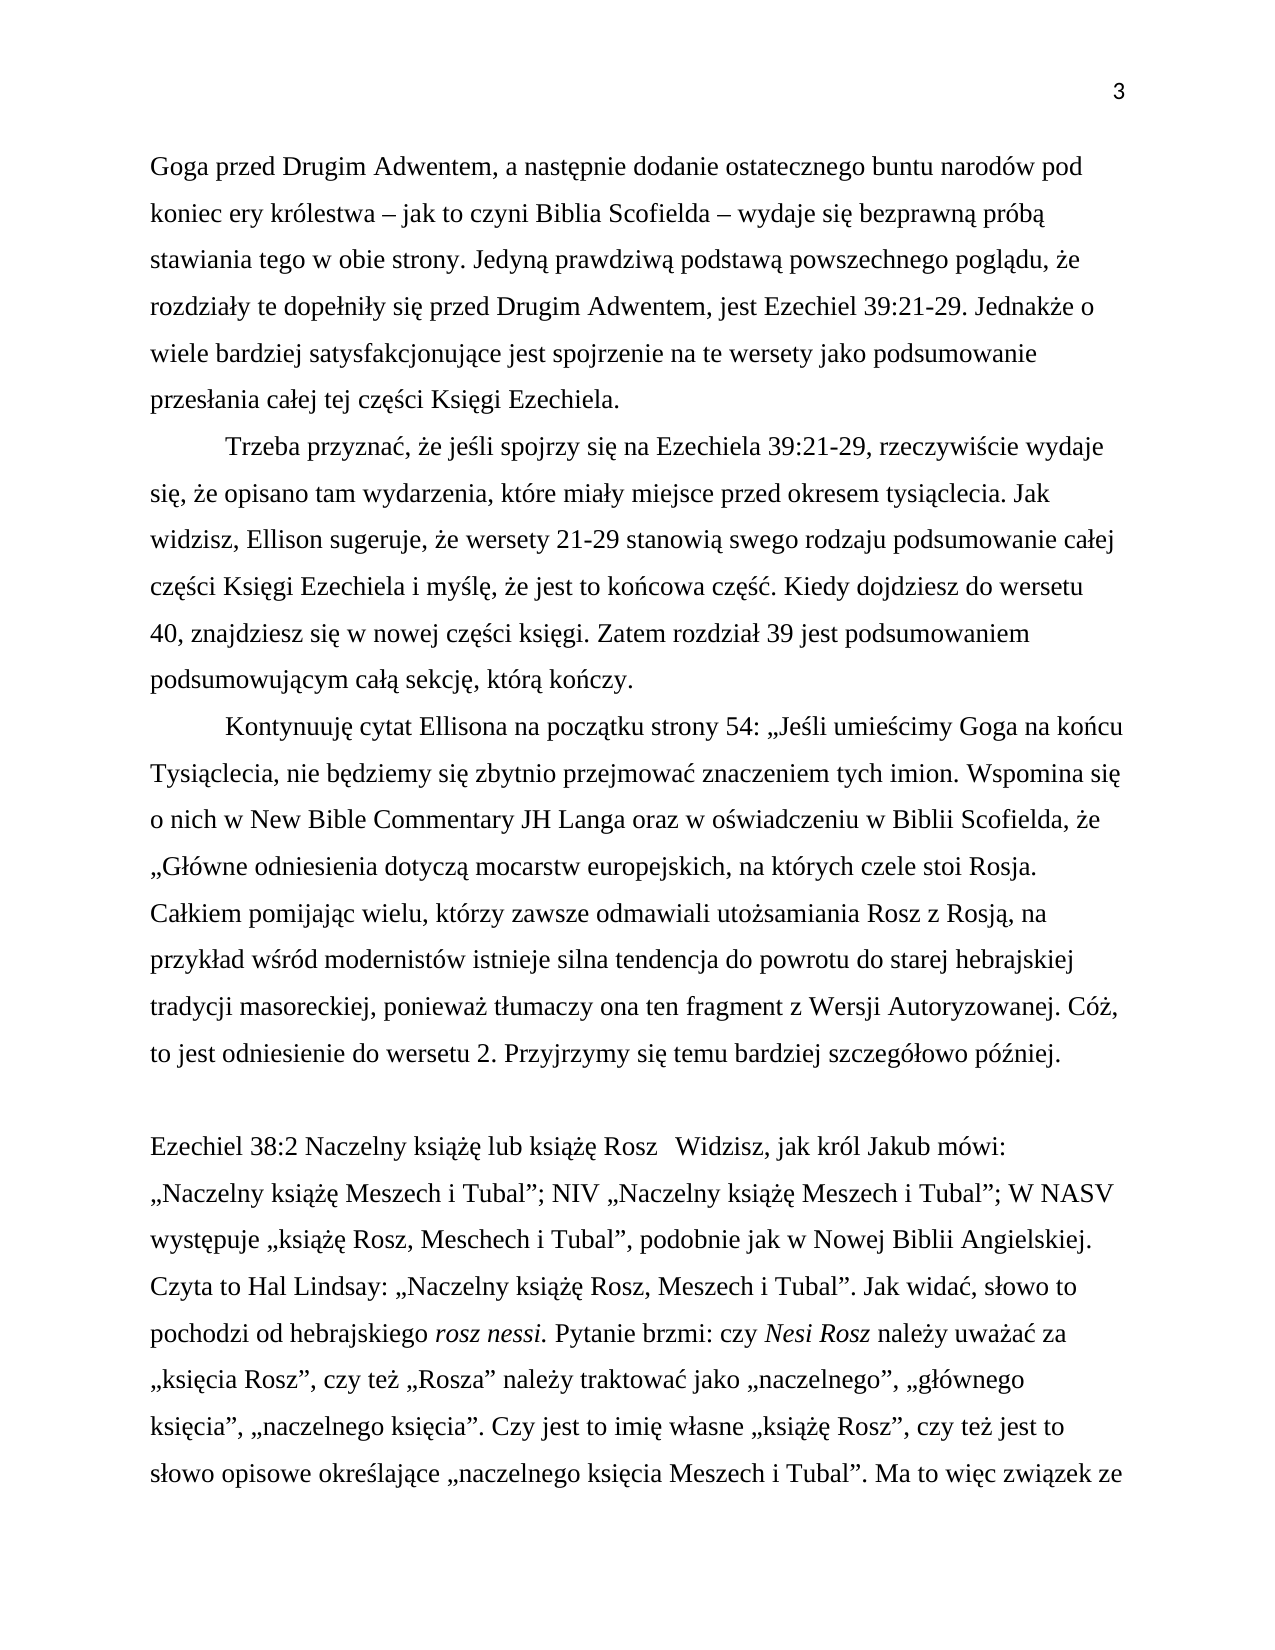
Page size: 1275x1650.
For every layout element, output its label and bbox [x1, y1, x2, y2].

text [150, 150, 1125, 1488]
